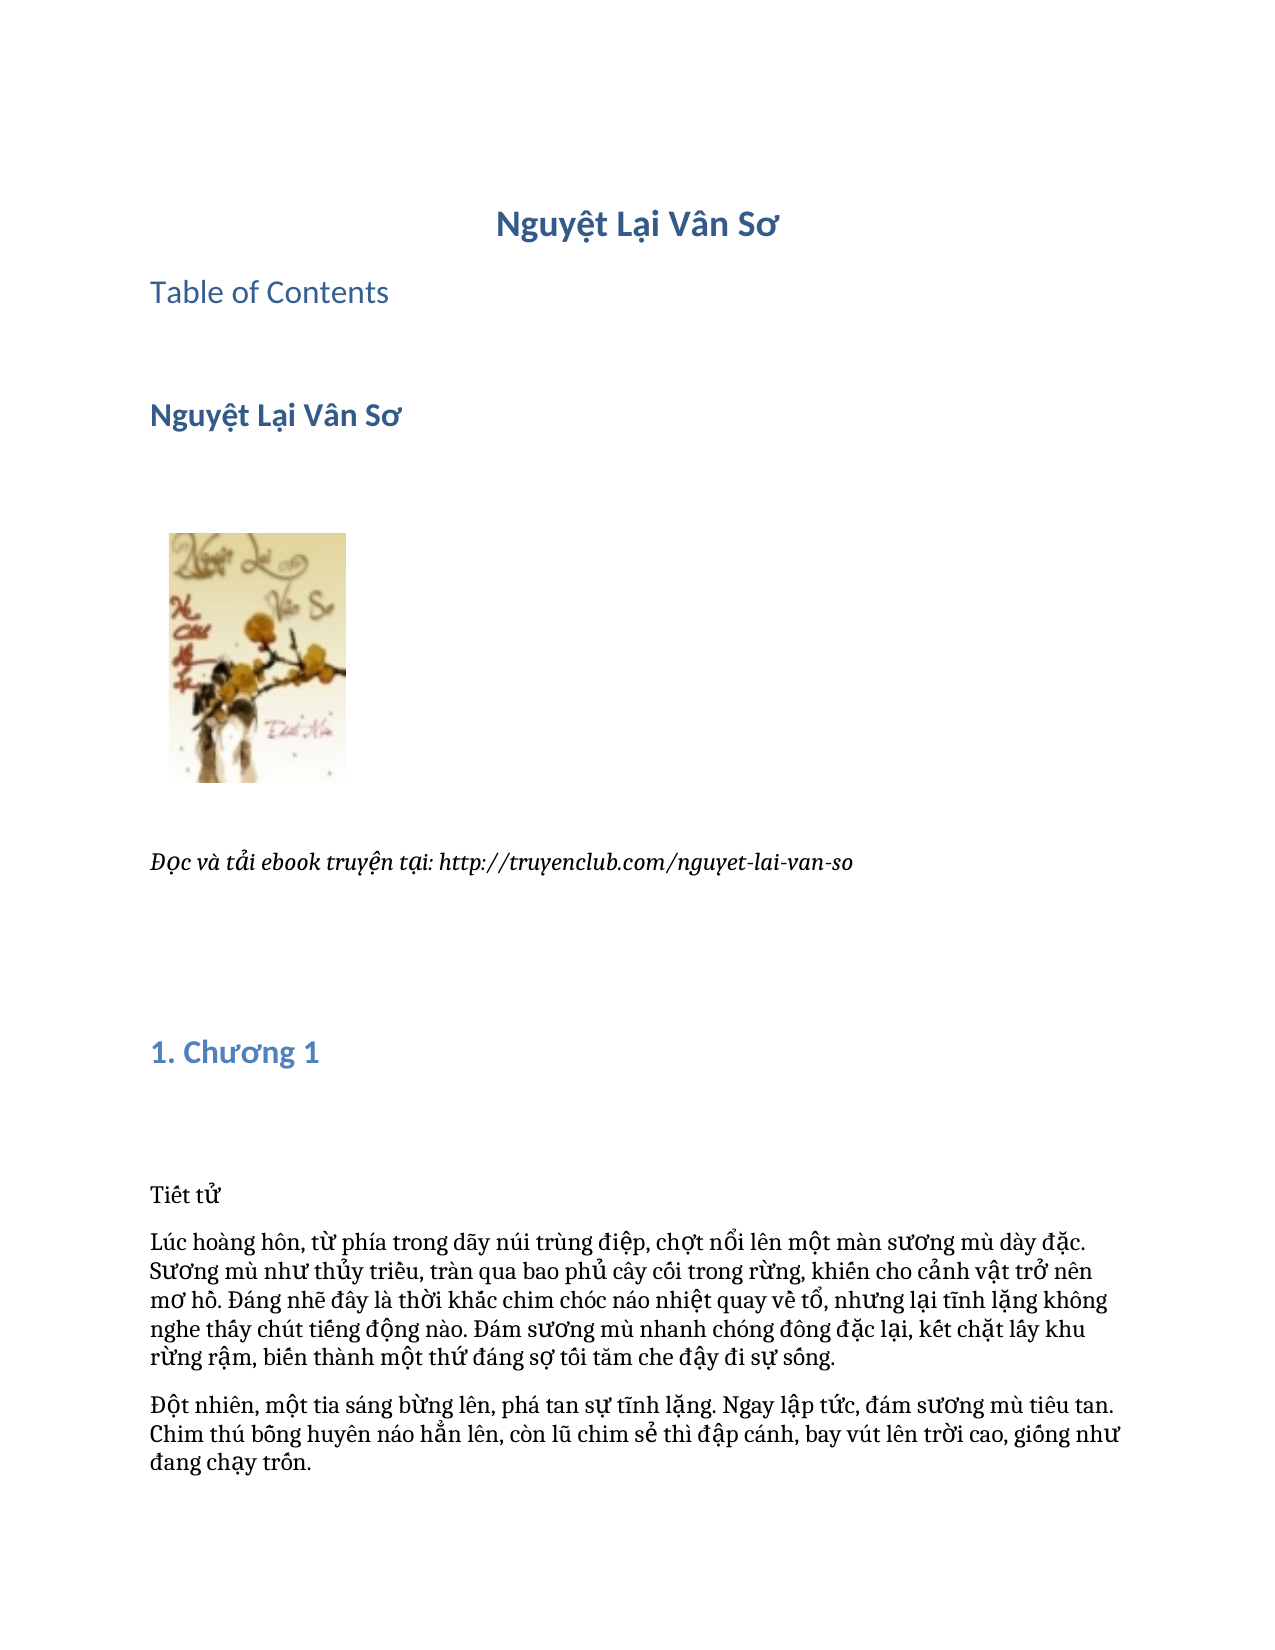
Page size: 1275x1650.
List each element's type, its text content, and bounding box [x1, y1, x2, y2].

picture [168, 533, 346, 783]
subtitle Nguyệt Lại Vân Sơ [150, 393, 1125, 434]
subtitle 1. Chương 1 [150, 1031, 1125, 1072]
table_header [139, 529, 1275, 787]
text Đột nhiên, một tia sáng bừng lên, phá tan sự tĩnh lặng. Ngay lập tức, đám sương mù tiêu tan. Chim thú bỗng huyên náo hẳn lên, còn lũ chim sẻ thì đập cánh, bay vút lên trời cao, giống như đang chạy trốn. [150, 1391, 1125, 1477]
text Tiết tử [150, 1181, 1125, 1209]
text Đọc và tải ebook truyện tại: http://truyenclub.com/nguyet-lai-van-so [150, 791, 1125, 906]
text Lúc hoàng hôn, từ phía trong dãy núi trùng điệp, chợt nổi lên một màn sương mù dày đặc. Sương mù như thủy triều, tràn qua bao phủ cây cối trong rừng, khiến cho cảnh vật trở nên mơ hồ. Đáng nhẽ đây là thời khắc chim chóc náo nhiệt quay về tổ, nhưng lại tĩnh lặng không nghe thấy chút tiếng động nào. Đám sương mù nhanh chóng đông đặc lại, kết chặt lấy khu rừng rậm, biến thành một thứ đáng sợ tối tăm che đậy đi sự sống. [150, 1228, 1125, 1372]
title Nguyệt Lại Vân Sơ [150, 200, 1125, 246]
